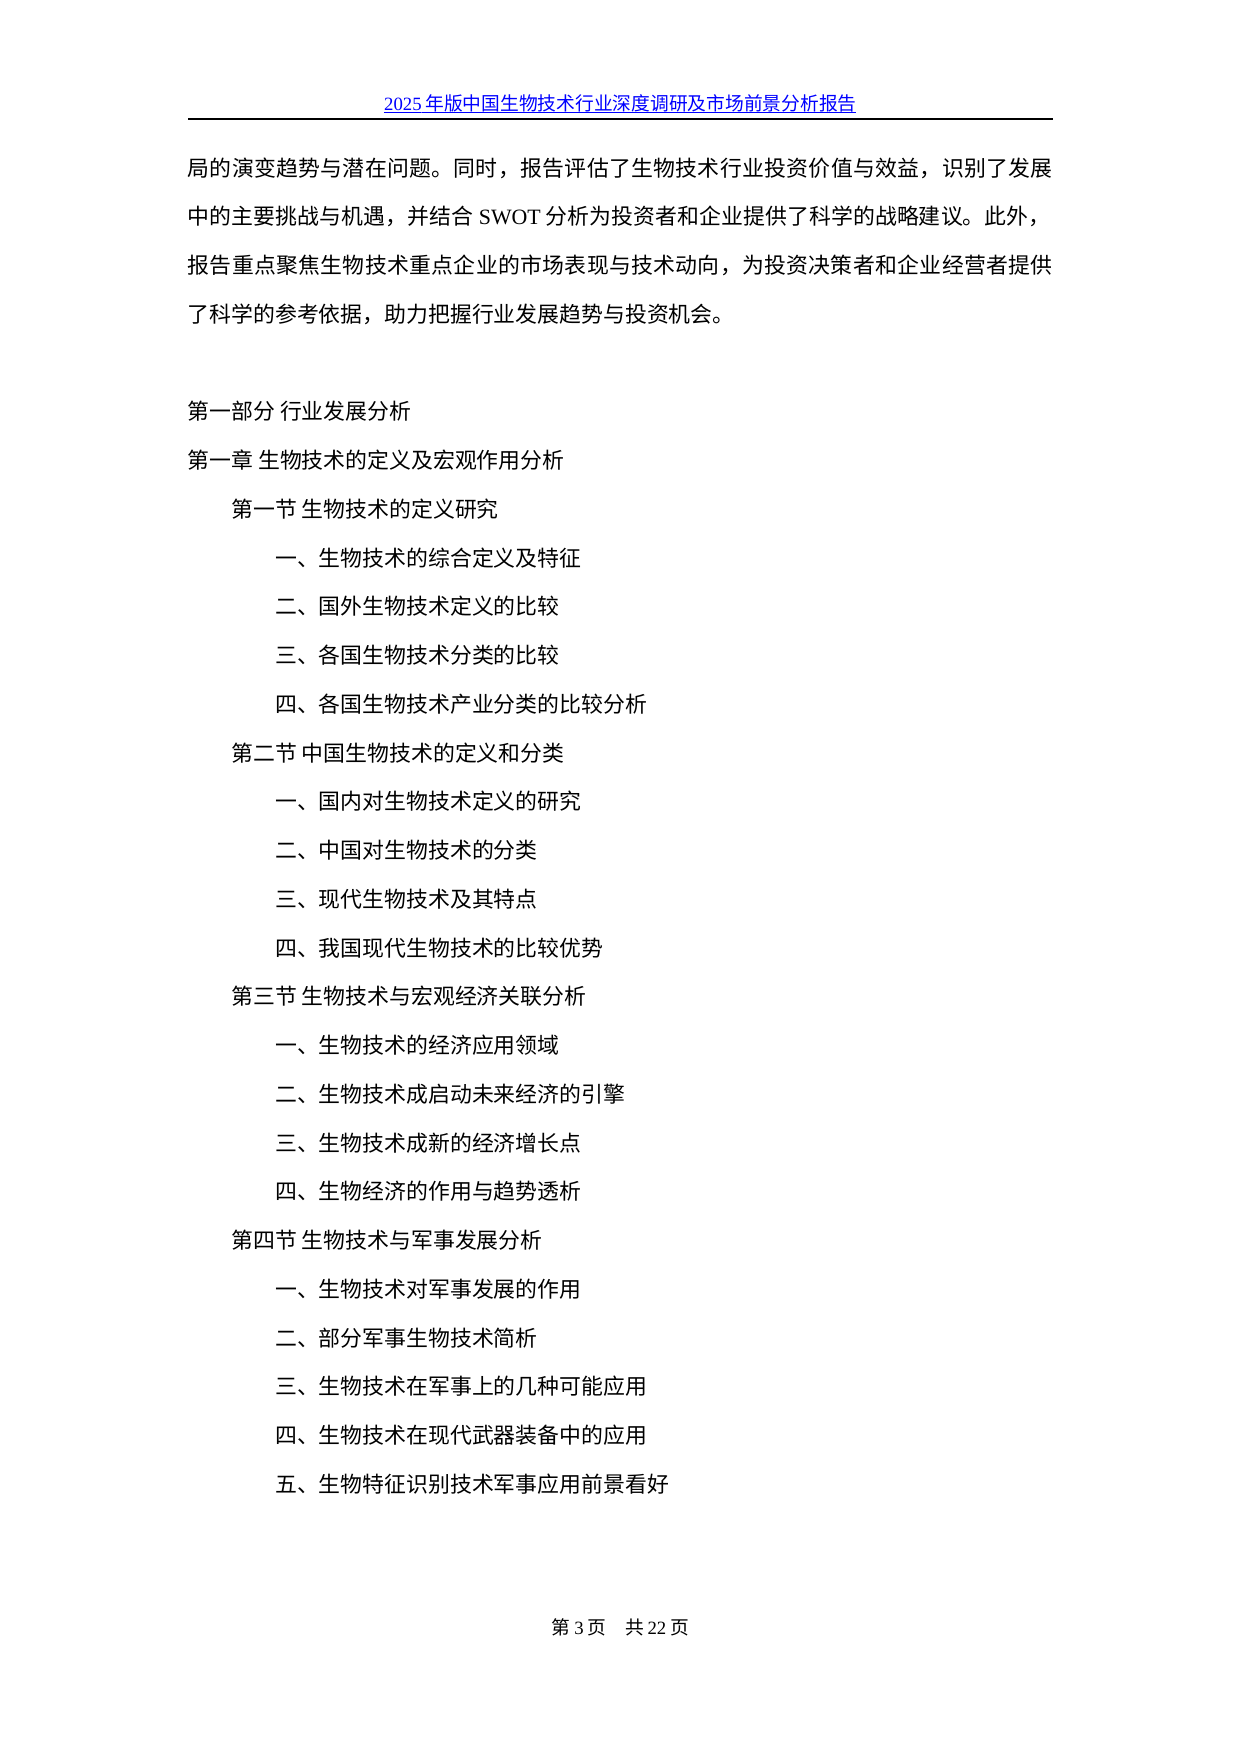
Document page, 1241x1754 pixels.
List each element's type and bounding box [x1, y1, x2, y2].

text [187, 150, 1053, 1499]
